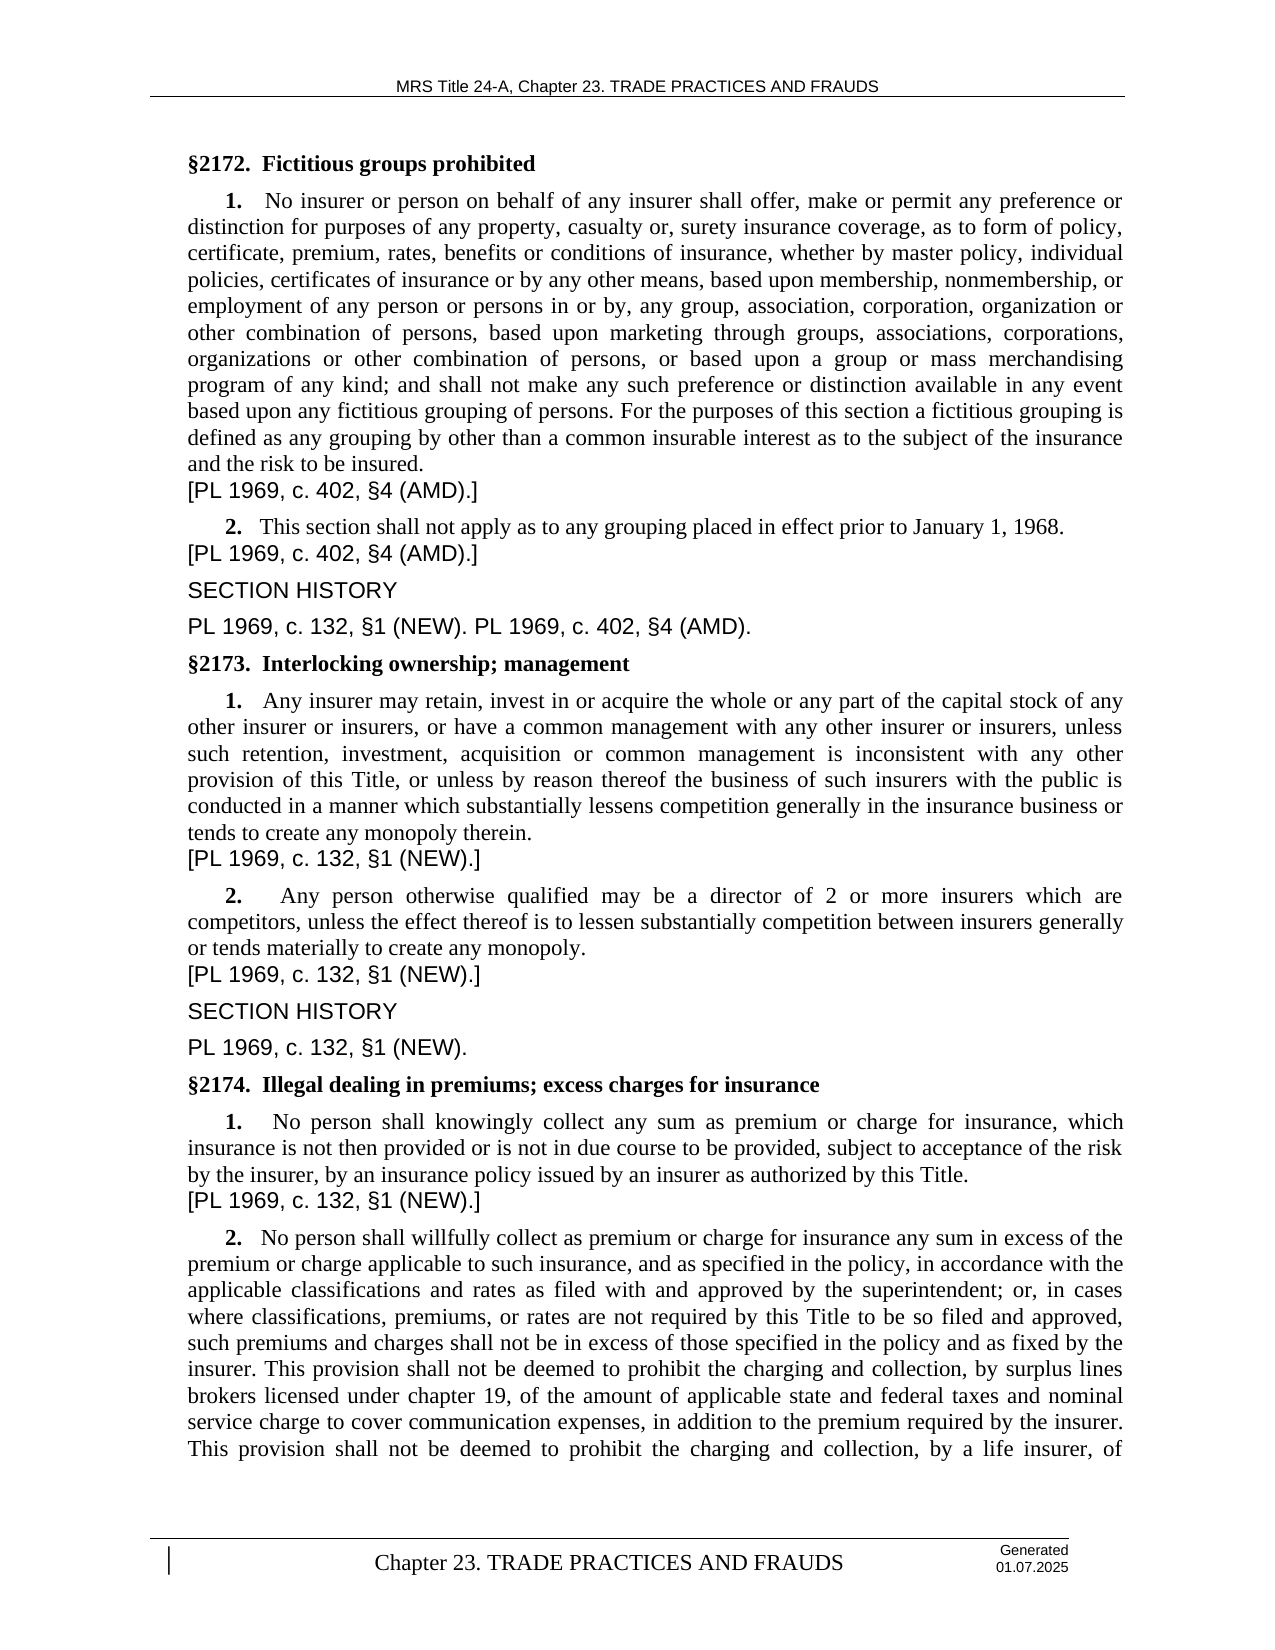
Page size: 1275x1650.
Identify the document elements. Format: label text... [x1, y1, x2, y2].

text 1. No insurer or person on behalf of any insurer shall offer, make or permit any preference or distinction for purposes of any property, casualty or, surety insurance coverage, as to form of policy, certificate, premium, rates, benefits or conditions of insurance, whether by master policy, individual policies, certificates of insurance or by any other means, based upon membership, nonmembership, or employment of any person or persons in or by, any group, association, corporation, organization or other combination of persons, based upon marketing through groups, associations, corporations, organizations or other combination of persons, or based upon a group or mass merchandising program of any kind; and shall not make any such preference or distinction available in any event based upon any fictitious grouping of persons. For the purposes of this section a fictitious grouping is defined as any grouping by other than a common insurable interest as to the subject of the insurance and the risk to be insured. [187, 187, 1125, 477]
text 2. This section shall not apply as to any grouping placed in effect prior to January 1, 1968. [187, 513, 1125, 540]
text [PL 1969, c. 402, §4 (AMD).] [187, 540, 1125, 566]
text [PL 1969, c. 132, §1 (NEW).] [187, 961, 1125, 987]
text §2173. Interlocking ownership; management [187, 650, 1125, 676]
text §2174. Illegal dealing in premiums; excess charges for insurance [187, 1071, 1125, 1097]
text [187, 1224, 1125, 1461]
text 1. Any insurer may retain, invest in or acquire the whole or any part of the capital stock of any other insurer or insurers, or have a common management with any other insurer or insurers, unless such retention, investment, acquisition or common management is inconsistent with any other provision of this Title, or unless by reason thereof the business of such insurers with the public is conducted in a manner which substantially lessens competition generally in the insurance business or tends to create any monopoly therein. [187, 687, 1125, 845]
text SECTION HISTORY [187, 577, 1125, 603]
text 2. Any person otherwise qualified may be a director of 2 or more insurers which are competitors, unless the effect thereof is to lessen substantially competition between insurers generally or tends materially to create any monopoly. [187, 882, 1125, 961]
text PL 1969, c. 132, §1 (NEW). PL 1969, c. 402, §4 (AMD). [187, 613, 1125, 640]
text [PL 1969, c. 132, §1 (NEW).] [187, 845, 1125, 871]
text 1. No person shall knowingly collect any sum as premium or charge for insurance, which insurance is not then provided or is not in due course to be provided, subject to acceptance of the risk by the insurer, by an insurance policy issued by an insurer as authorized by this Title. [187, 1108, 1125, 1187]
text SECTION HISTORY [187, 998, 1125, 1024]
text [PL 1969, c. 132, §1 (NEW).] [187, 1187, 1125, 1213]
text §2172. Fictitious groups prohibited [187, 150, 1125, 176]
text PL 1969, c. 132, §1 (NEW). [187, 1034, 1125, 1061]
text [PL 1969, c. 402, §4 (AMD).] [187, 477, 1125, 503]
